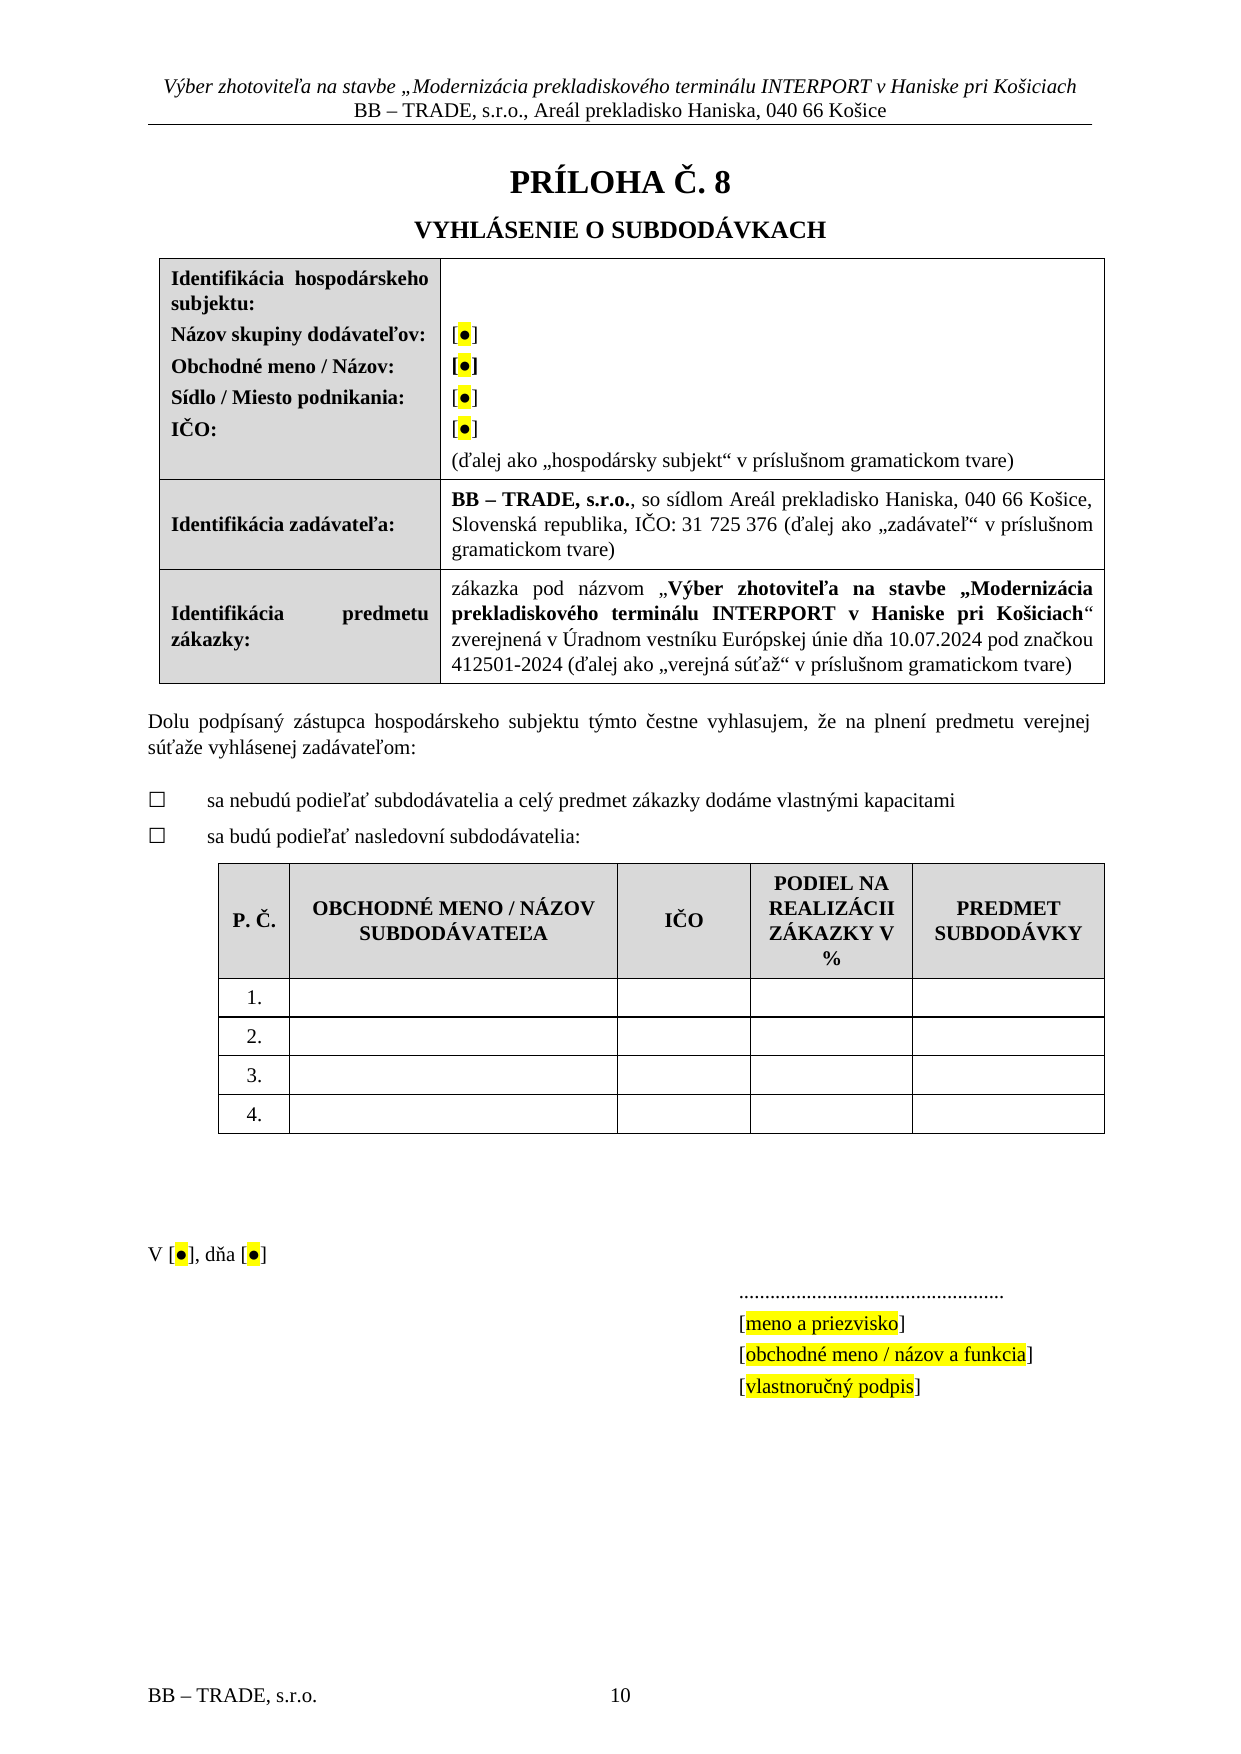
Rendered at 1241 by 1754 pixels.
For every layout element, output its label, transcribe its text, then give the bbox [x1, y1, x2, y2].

table_cell zákazka pod názvom „Výber zhotoviteľa na stavbe „Modernizácia prekladiskového terminálu INTERPORT v Haniske pri Košiciach“ zverejnená v Úradnom vestníku Európskej únie dňa 10.07.2024 pod značkou 412501-2024 (ďalej ako „verejná súťaž“ v príslušnom gramatickom tvare) [441, 570, 1104, 683]
table_cell Identifikácia zadávateľa: [160, 480, 440, 569]
table_cell [913, 1095, 1104, 1133]
table_header IČO [618, 864, 750, 978]
text sa nebudú podieľať subdodávatelia a celý predmet zákazky dodáme vlastnými kapacitami [148, 785, 1092, 813]
table_cell [751, 1056, 912, 1094]
text [vlastnoručný podpis] [148, 1374, 746, 1398]
table_cell [913, 1018, 1104, 1055]
table_cell [290, 1018, 617, 1055]
table_cell BB – TRADE, s.r.o., so sídlom Areál prekladisko Haniska, 040 66 Košice, Slovenská republika, IČO: 31 725 376 (ďalej ako „zadávateľ“ v príslušnom gramatickom tvare) [441, 480, 1104, 569]
table_cell [290, 1056, 617, 1094]
table_cell Identifikácia predmetu zákazky: [160, 570, 440, 683]
text sa budú podieľať nasledovní subdodávatelia: [148, 821, 1092, 849]
text Dolu podpísaný zástupca hospodárskeho subjektu týmto čestne vyhlasujem, že na plnení predmetu verejnej súťaže vyhlásenej zadávateľom: [148, 709, 1092, 759]
table_cell [290, 1095, 617, 1133]
table_cell 4. [219, 1095, 289, 1133]
table_header Identifikácia hospodárskeho subjektu: Názov skupiny dodávateľov: Obchodné meno / Názov: Sídlo / Miesto podnikania: IČO: [160, 259, 440, 479]
subtitle VYHLÁSENIE O SUBDODÁVKACH [148, 216, 1092, 244]
table_cell [913, 979, 1104, 1016]
table_cell [618, 979, 750, 1016]
subtitle PRÍLOHA Č. 8 [148, 163, 1092, 201]
text [vlastnoručný podpis] [914, 1374, 1092, 1398]
table_header PREDMET SUBDODÁVKY [913, 864, 1104, 978]
text [obchodné meno / názov a funkcia] [148, 1342, 1092, 1366]
table_cell 1. [219, 979, 289, 1016]
table_cell [913, 1056, 1104, 1094]
table_cell 3. [219, 1056, 289, 1094]
text [meno a priezvisko] [898, 1311, 1092, 1335]
table_cell [618, 1018, 750, 1055]
table_cell [618, 1056, 750, 1094]
table_cell 2. [219, 1018, 289, 1055]
table_cell [751, 1018, 912, 1055]
text [meno a priezvisko] [148, 1311, 746, 1335]
table_header OBCHODNÉ MENO / NÁZOV SUBDODÁVATEĽA [290, 864, 617, 978]
table_cell [618, 1095, 750, 1133]
table_header [●] [●] [●] [●] (ďalej ako „hospodársky subjekt“ v príslušnom gramatickom tvare) [441, 259, 1104, 479]
table_cell [751, 979, 912, 1016]
table_cell [290, 979, 617, 1016]
text V [●], dňa [●] [260, 1242, 1092, 1266]
table_cell [751, 1095, 912, 1133]
table_header PODIEL NA REALIZÁCII ZÁKAZKY V % [751, 864, 912, 978]
text V [●], dňa [●] [188, 1242, 247, 1266]
table_header P. Č. [219, 864, 289, 978]
text ................................................... [148, 1279, 1092, 1303]
